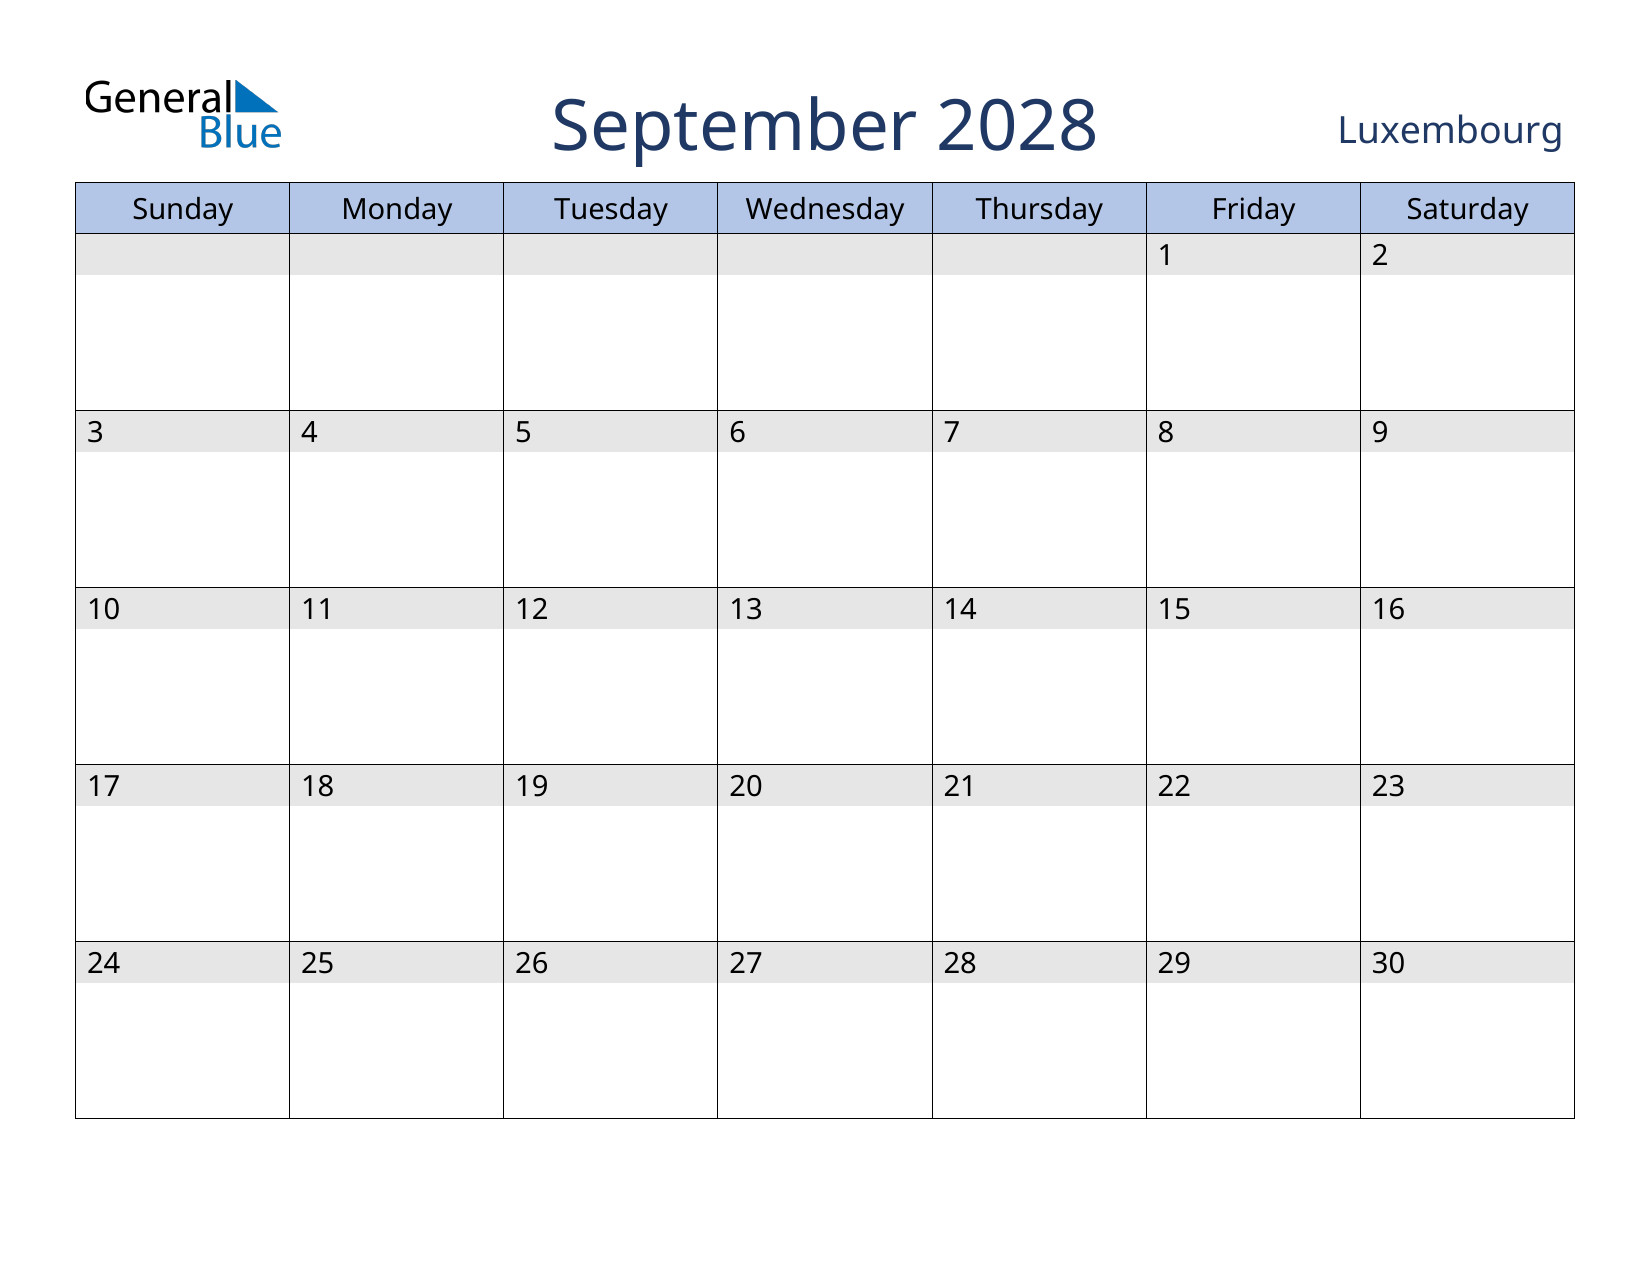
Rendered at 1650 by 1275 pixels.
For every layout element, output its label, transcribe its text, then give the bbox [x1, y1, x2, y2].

table_cell [718, 275, 932, 410]
table_cell [1361, 806, 1574, 941]
table_cell Friday [1147, 183, 1360, 233]
table_cell 14 [933, 588, 1146, 629]
table_cell [718, 452, 932, 587]
table_header September 2028 [504, 75, 1146, 182]
table_cell [76, 806, 289, 941]
table_cell 28 [933, 942, 1146, 983]
table_cell 2 [1361, 234, 1574, 275]
table_cell 1 [1147, 234, 1360, 275]
table_cell 5 [504, 411, 717, 452]
table_cell 15 [1147, 588, 1360, 629]
table_header Luxembourg [1146, 75, 1574, 182]
table_cell 29 [1147, 942, 1360, 983]
table_cell [76, 983, 289, 1118]
table_cell 22 [1147, 765, 1360, 806]
table_cell Monday [290, 183, 503, 233]
table_cell [718, 629, 932, 764]
table_cell 16 [1361, 588, 1574, 629]
table_cell [290, 275, 503, 410]
table_cell [504, 806, 717, 941]
table_cell [290, 629, 503, 764]
table_cell [718, 983, 932, 1118]
table_cell [1147, 983, 1360, 1118]
table_cell Thursday [933, 183, 1146, 233]
table_cell 9 [1361, 411, 1574, 452]
table_cell [718, 234, 932, 275]
table_cell 27 [718, 942, 932, 983]
table_cell [1361, 983, 1574, 1118]
table_cell [933, 629, 1146, 764]
table_cell 20 [718, 765, 932, 806]
table_cell [504, 983, 717, 1118]
table_cell Saturday [1361, 183, 1574, 233]
table_cell Wednesday [718, 183, 932, 233]
table_cell 19 [504, 765, 717, 806]
table_cell [504, 452, 717, 587]
table_cell 18 [290, 765, 503, 806]
table_cell [1147, 629, 1360, 764]
table_cell [1147, 806, 1360, 941]
table_cell 21 [933, 765, 1146, 806]
table_cell [504, 234, 717, 275]
table_cell 3 [76, 411, 289, 452]
table_cell [933, 983, 1146, 1118]
table_cell [76, 275, 289, 410]
table_cell 7 [933, 411, 1146, 452]
table_cell 10 [76, 588, 289, 629]
table_cell [1147, 452, 1360, 587]
table_cell [76, 629, 289, 764]
table_cell [290, 806, 503, 941]
table_cell [718, 806, 932, 941]
table_cell 12 [504, 588, 717, 629]
table_cell [76, 234, 289, 275]
table_cell [290, 452, 503, 587]
table_cell [76, 452, 289, 587]
table_header [76, 75, 503, 182]
table_cell 6 [718, 411, 932, 452]
table_cell 8 [1147, 411, 1360, 452]
table_cell [504, 275, 717, 410]
table_cell Tuesday [504, 183, 717, 233]
table_cell [933, 275, 1146, 410]
table_cell 26 [504, 942, 717, 983]
table_cell 13 [718, 588, 932, 629]
table_cell [290, 983, 503, 1118]
table_cell 11 [290, 588, 503, 629]
table_cell [1361, 629, 1574, 764]
table_cell [1361, 452, 1574, 587]
table_cell 30 [1361, 942, 1574, 983]
table_cell [933, 234, 1146, 275]
table_cell [933, 452, 1146, 587]
table_cell [1147, 275, 1360, 410]
table_cell [1361, 275, 1574, 410]
table_cell Sunday [76, 183, 289, 233]
table_cell 24 [76, 942, 289, 983]
table_cell [290, 234, 503, 275]
table_cell 23 [1361, 765, 1574, 806]
table_cell [504, 629, 717, 764]
table_cell 25 [290, 942, 503, 983]
table_cell 4 [290, 411, 503, 452]
picture [86, 80, 281, 148]
table_cell [933, 806, 1146, 941]
table_cell 17 [76, 765, 289, 806]
